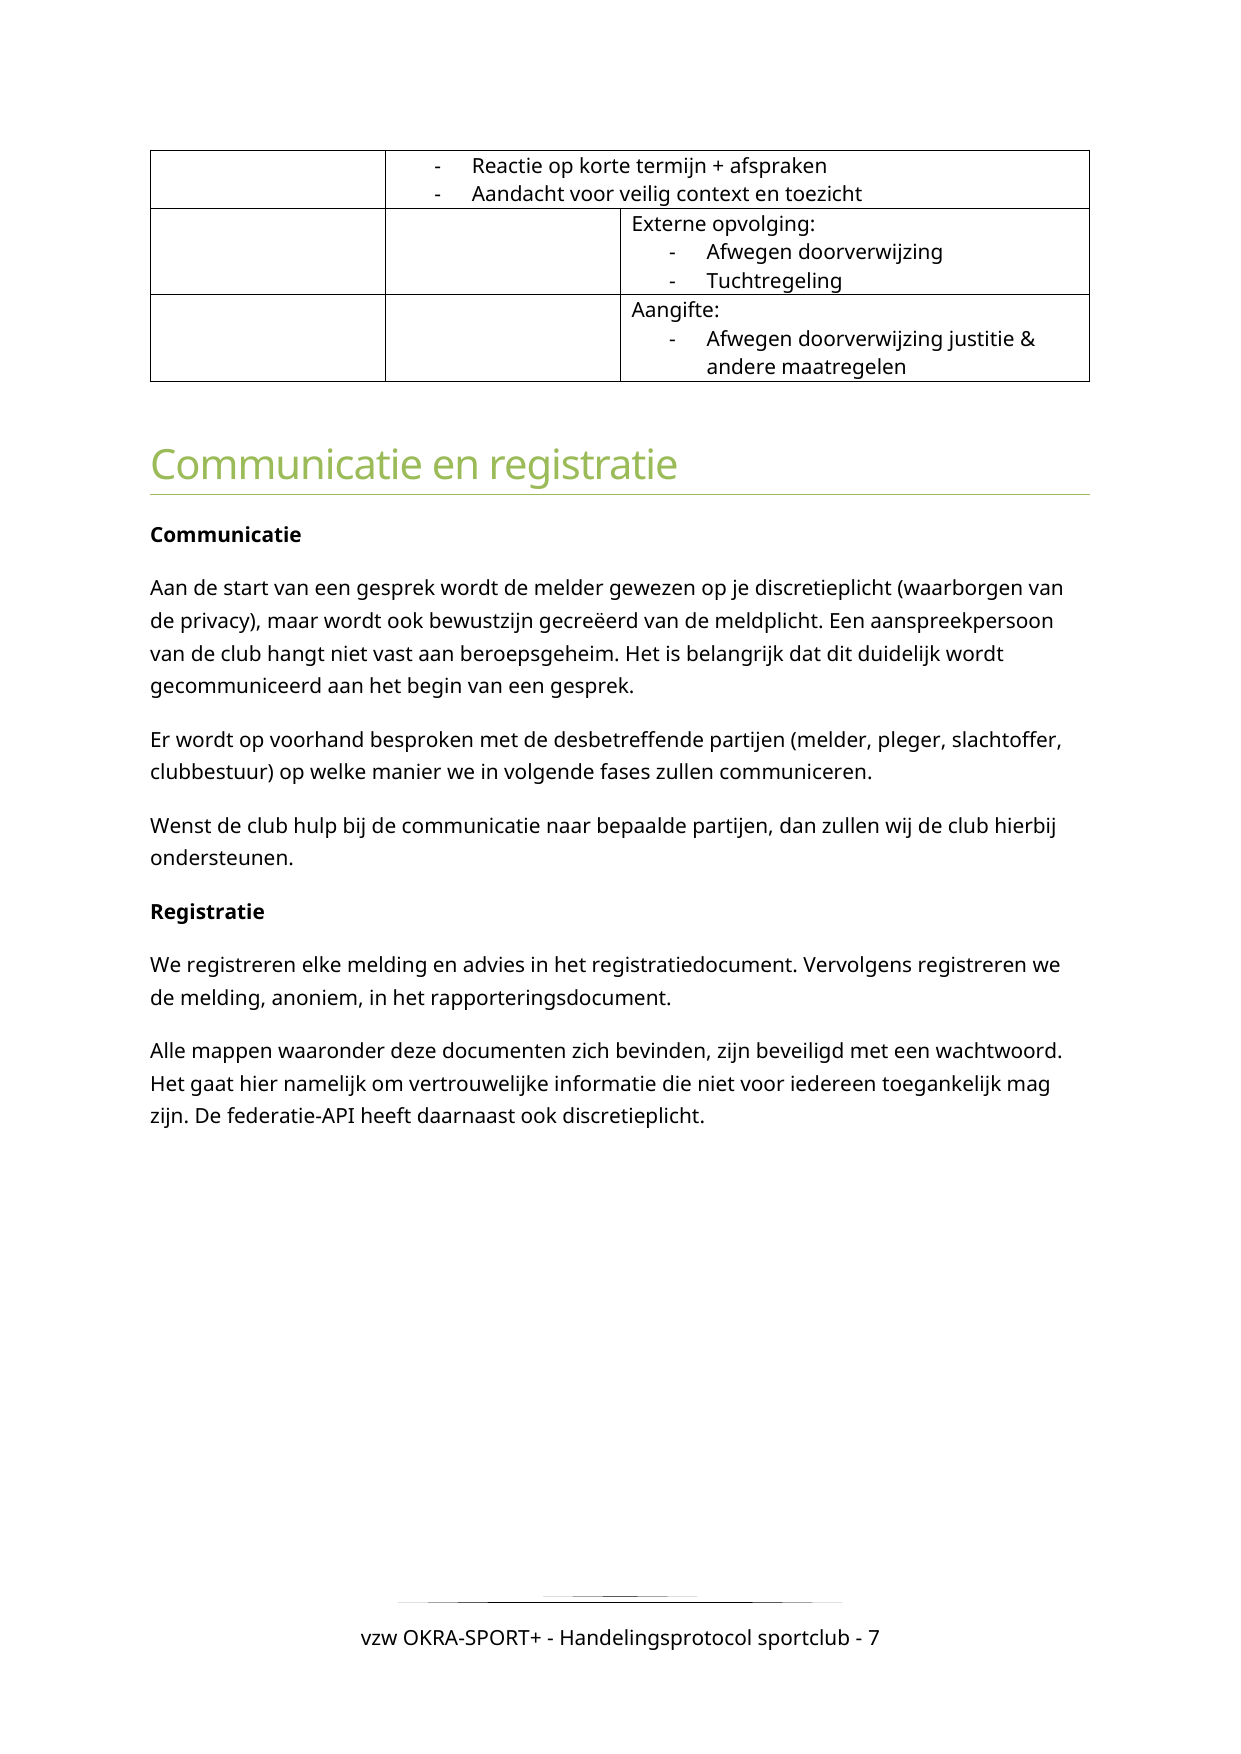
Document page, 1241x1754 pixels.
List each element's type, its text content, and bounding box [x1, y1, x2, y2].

text Alle mappen waaronder deze documenten zich bevinden, zijn beveiligd met een wachtwoord. Het gaat hier namelijk om vertrouwelijke informatie die niet voor iedereen toegankelijk mag zijn. De federatie-API heeft daarnaast ook discretieplicht. [150, 1036, 1090, 1130]
title Communicatie en registratie [150, 435, 1090, 494]
text We registreren elke melding en advies in het registratiedocument. Vervolgens registreren we de melding, anoniem, in het rapporteringsdocument. [150, 950, 1090, 1011]
text Registratie [150, 897, 1090, 925]
table_cell [151, 295, 385, 381]
text Er wordt op voorhand besproken met de desbetreffende partijen (melder, pleger, slachtoffer, clubbestuur) op welke manier we in volgende fases zullen communiceren. [150, 725, 1090, 786]
table_cell [151, 209, 385, 294]
table_cell [151, 151, 385, 208]
text Communicatie [150, 520, 1090, 548]
table_cell [386, 209, 620, 294]
table_cell [386, 295, 620, 381]
table_cell Aangifte: Afwegen doorverwijzing justitie & andere maatregelen [621, 295, 1089, 381]
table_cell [386, 151, 1089, 208]
text Wenst de club hulp bij de communicatie naar bepaalde partijen, dan zullen wij de club hierbij ondersteunen. [150, 811, 1090, 872]
table_cell Externe opvolging: Afwegen doorverwijzing Tuchtregeling [621, 209, 1089, 294]
text Aan de start van een gesprek wordt de melder gewezen op je discretieplicht (waarborgen van de privacy), maar wordt ook bewustzijn gecreëerd van de meldplicht. Een aanspreekpersoon van de club hangt niet vast aan beroepsgeheim. Het is belangrijk dat dit duidelijk wordt gecommuniceerd aan het begin van een gesprek. [150, 573, 1090, 700]
